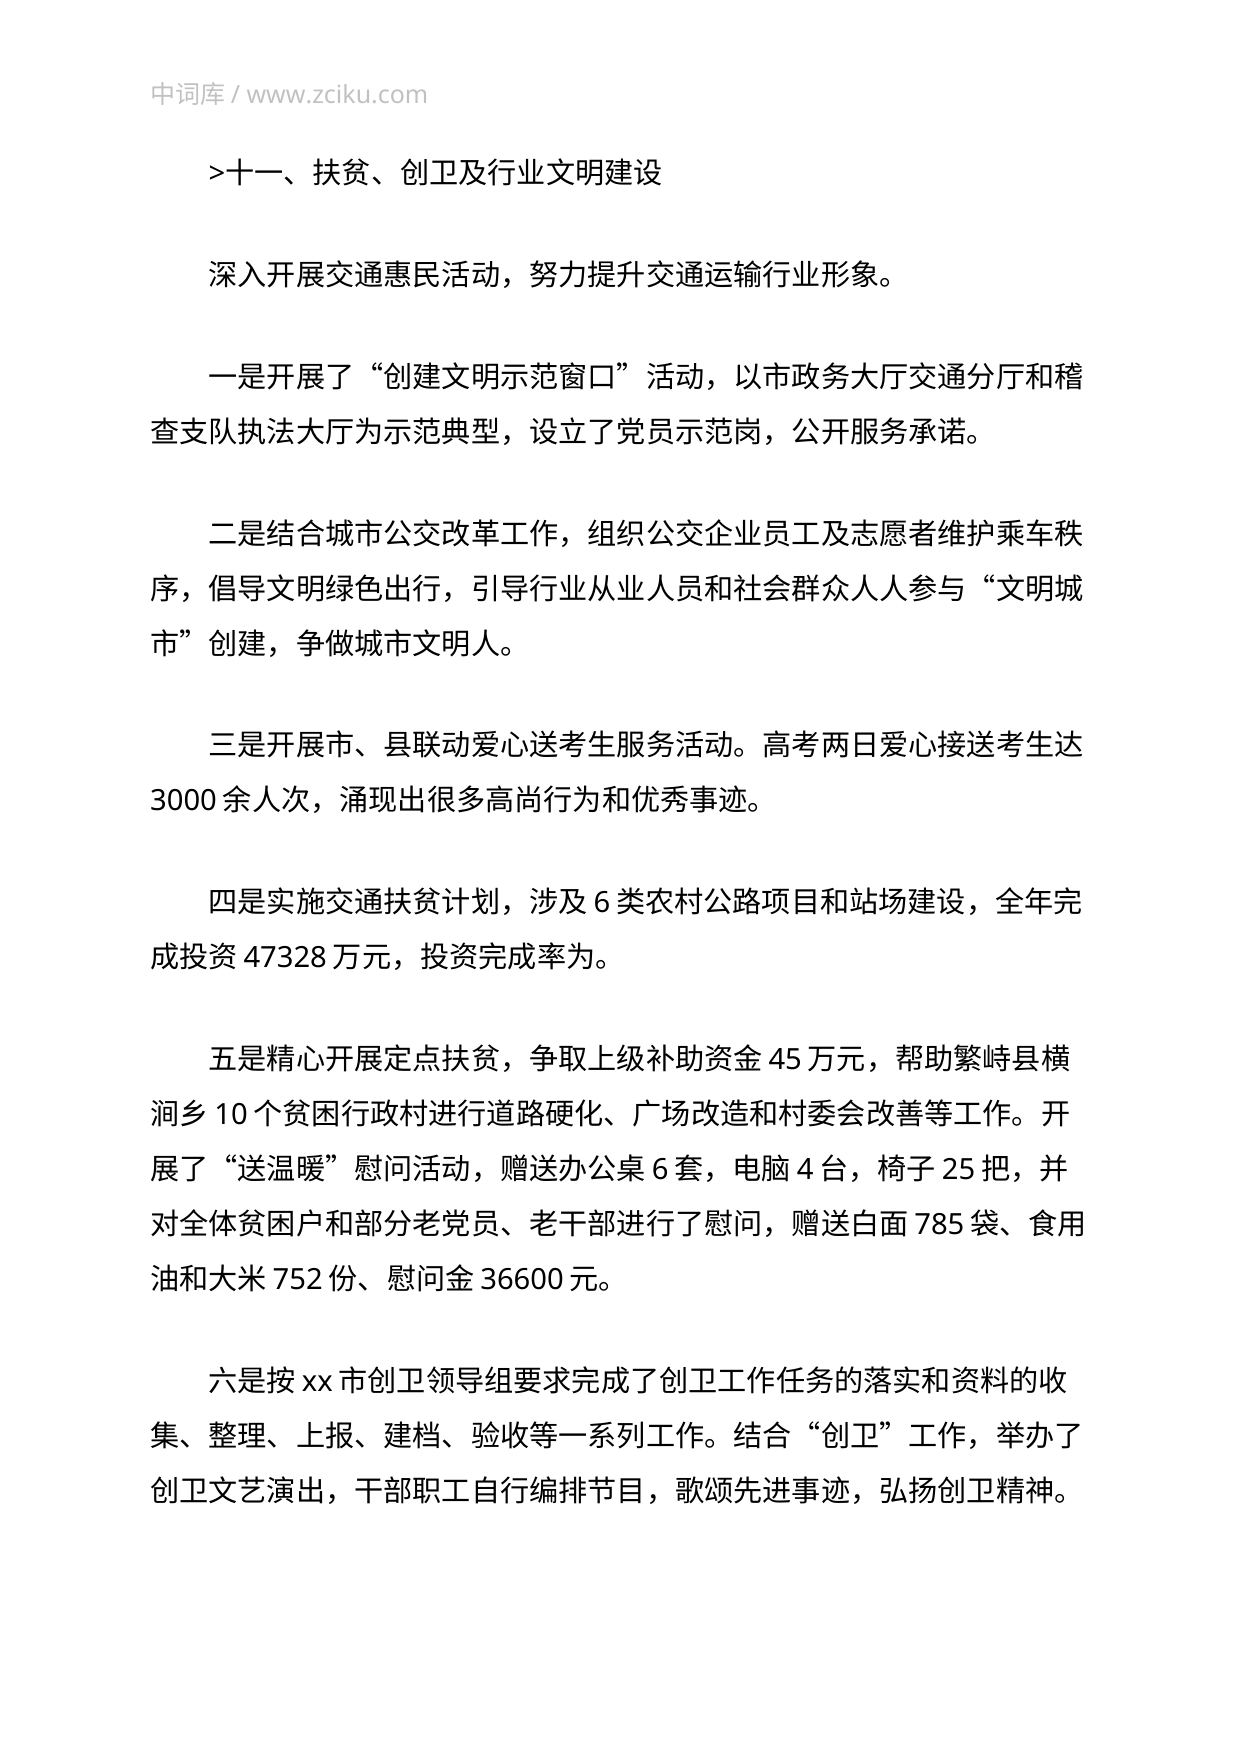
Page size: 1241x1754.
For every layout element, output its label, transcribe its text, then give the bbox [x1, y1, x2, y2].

text 四是实施交通扶贫计划，涉及6类农村公路项目和站场建设，全年完成投资47328万元，投资完成率为。 [150, 879, 1090, 976]
text 六是按xx市创卫领导组要求完成了创卫工作任务的落实和资料的收集、整理、上报、建档、验收等一系列工作。结合“创卫”工作，举办了创卫文艺演出，干部职工自行编排节目，歌颂先进事迹，弘扬创卫精神。 [150, 1358, 1090, 1510]
text 一是开展了“创建文明示范窗口”活动，以市政务大厅交通分厅和稽查支队执法大厅为示范典型，设立了党员示范岗，公开服务承诺。 [150, 354, 1090, 451]
text 五是精心开展定点扶贫，争取上级补助资金45万元，帮助繁峙县横涧乡10个贫困行政村进行道路硬化、广场改造和村委会改善等工作。开展了“送温暖”慰问活动，赠送办公桌6套，电脑4台，椅子25把，并对全体贫困户和部分老党员、老干部进行了慰问，赠送白面785袋、食用油和大米752份、慰问金36600元。 [150, 1036, 1090, 1298]
text 深入开展交通惠民活动，努力提升交通运输行业形象。 [150, 252, 1090, 294]
text 二是结合城市公交改革工作，组织公交企业员工及志愿者维护乘车秩序，倡导文明绿色出行，引导行业从业人员和社会群众人人参与“文明城市”创建，争做城市文明人。 [150, 510, 1090, 662]
text 三是开展市、县联动爱心送考生服务活动。高考两日爱心接送考生达3000余人次，涌现出很多高尚行为和优秀事迹。 [150, 722, 1090, 819]
text >十一、扶贫、创卫及行业文明建设 [150, 150, 1090, 192]
